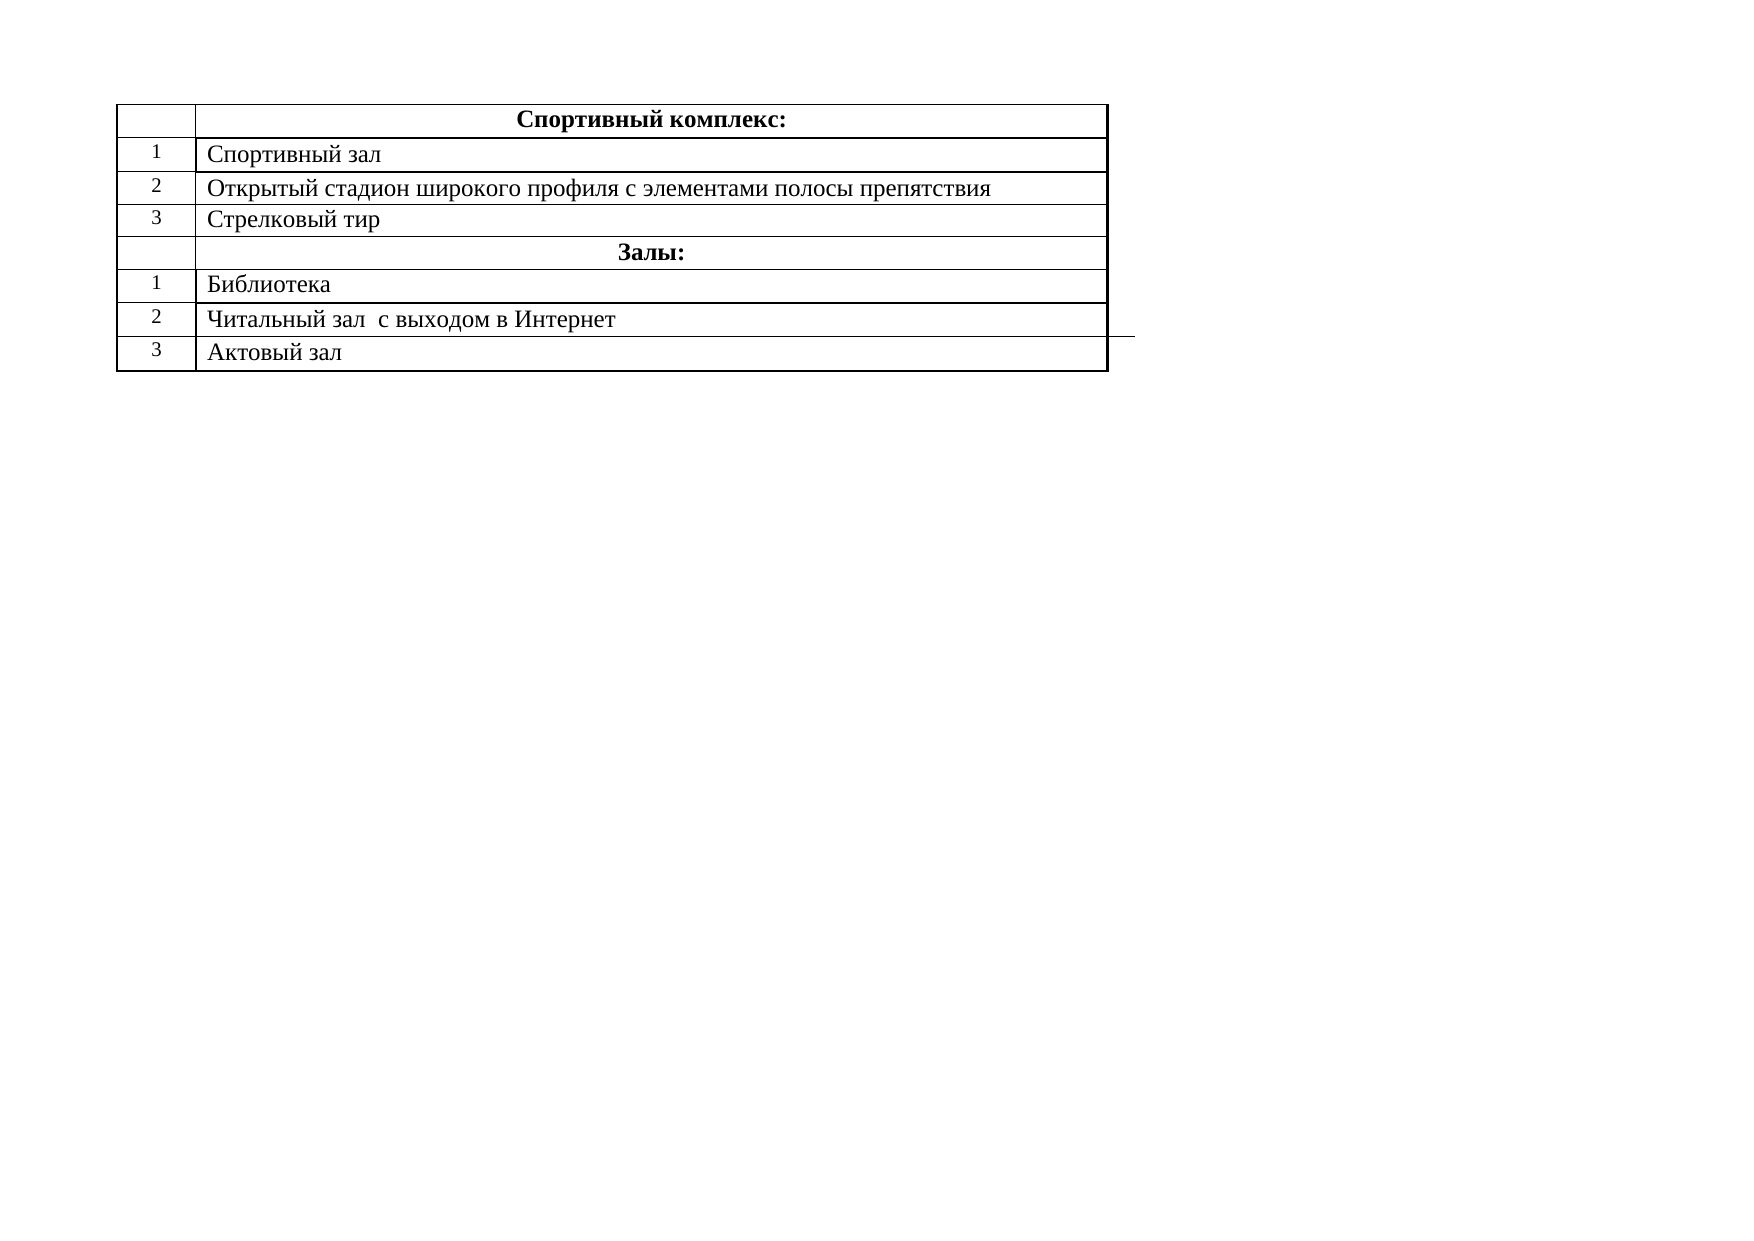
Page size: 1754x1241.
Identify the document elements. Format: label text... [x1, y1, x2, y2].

table_cell 2 [118, 303, 195, 336]
table_cell [1109, 302, 1135, 336]
table_cell Стрелковый тир [196, 205, 1106, 236]
table_cell 3 [118, 337, 195, 370]
table_cell [1109, 269, 1135, 302]
table_cell Залы: [196, 237, 1106, 268]
table_cell Спортивный комплекс: [196, 105, 1106, 137]
table_cell [1109, 137, 1135, 171]
table_cell [1109, 337, 1135, 370]
table_cell [1109, 204, 1135, 236]
table_cell 3 [118, 205, 195, 236]
table_cell 1 [118, 270, 195, 302]
table_cell [1109, 236, 1135, 268]
table_cell Спортивный зал [197, 139, 1106, 171]
table_cell 2 [118, 172, 195, 203]
table_cell Библиотека [197, 270, 1106, 302]
table_cell [118, 237, 195, 268]
table_cell 1 [118, 138, 195, 171]
table_cell Читальный зал с выходом в Интернет [197, 304, 1106, 336]
table_cell [1109, 171, 1135, 203]
table_cell Актовый зал [197, 337, 1106, 370]
table_cell [1109, 104, 1135, 137]
table_cell Открытый стадион широкого профиля с элементами полосы препятствия [196, 173, 1106, 203]
table_cell [118, 105, 195, 137]
